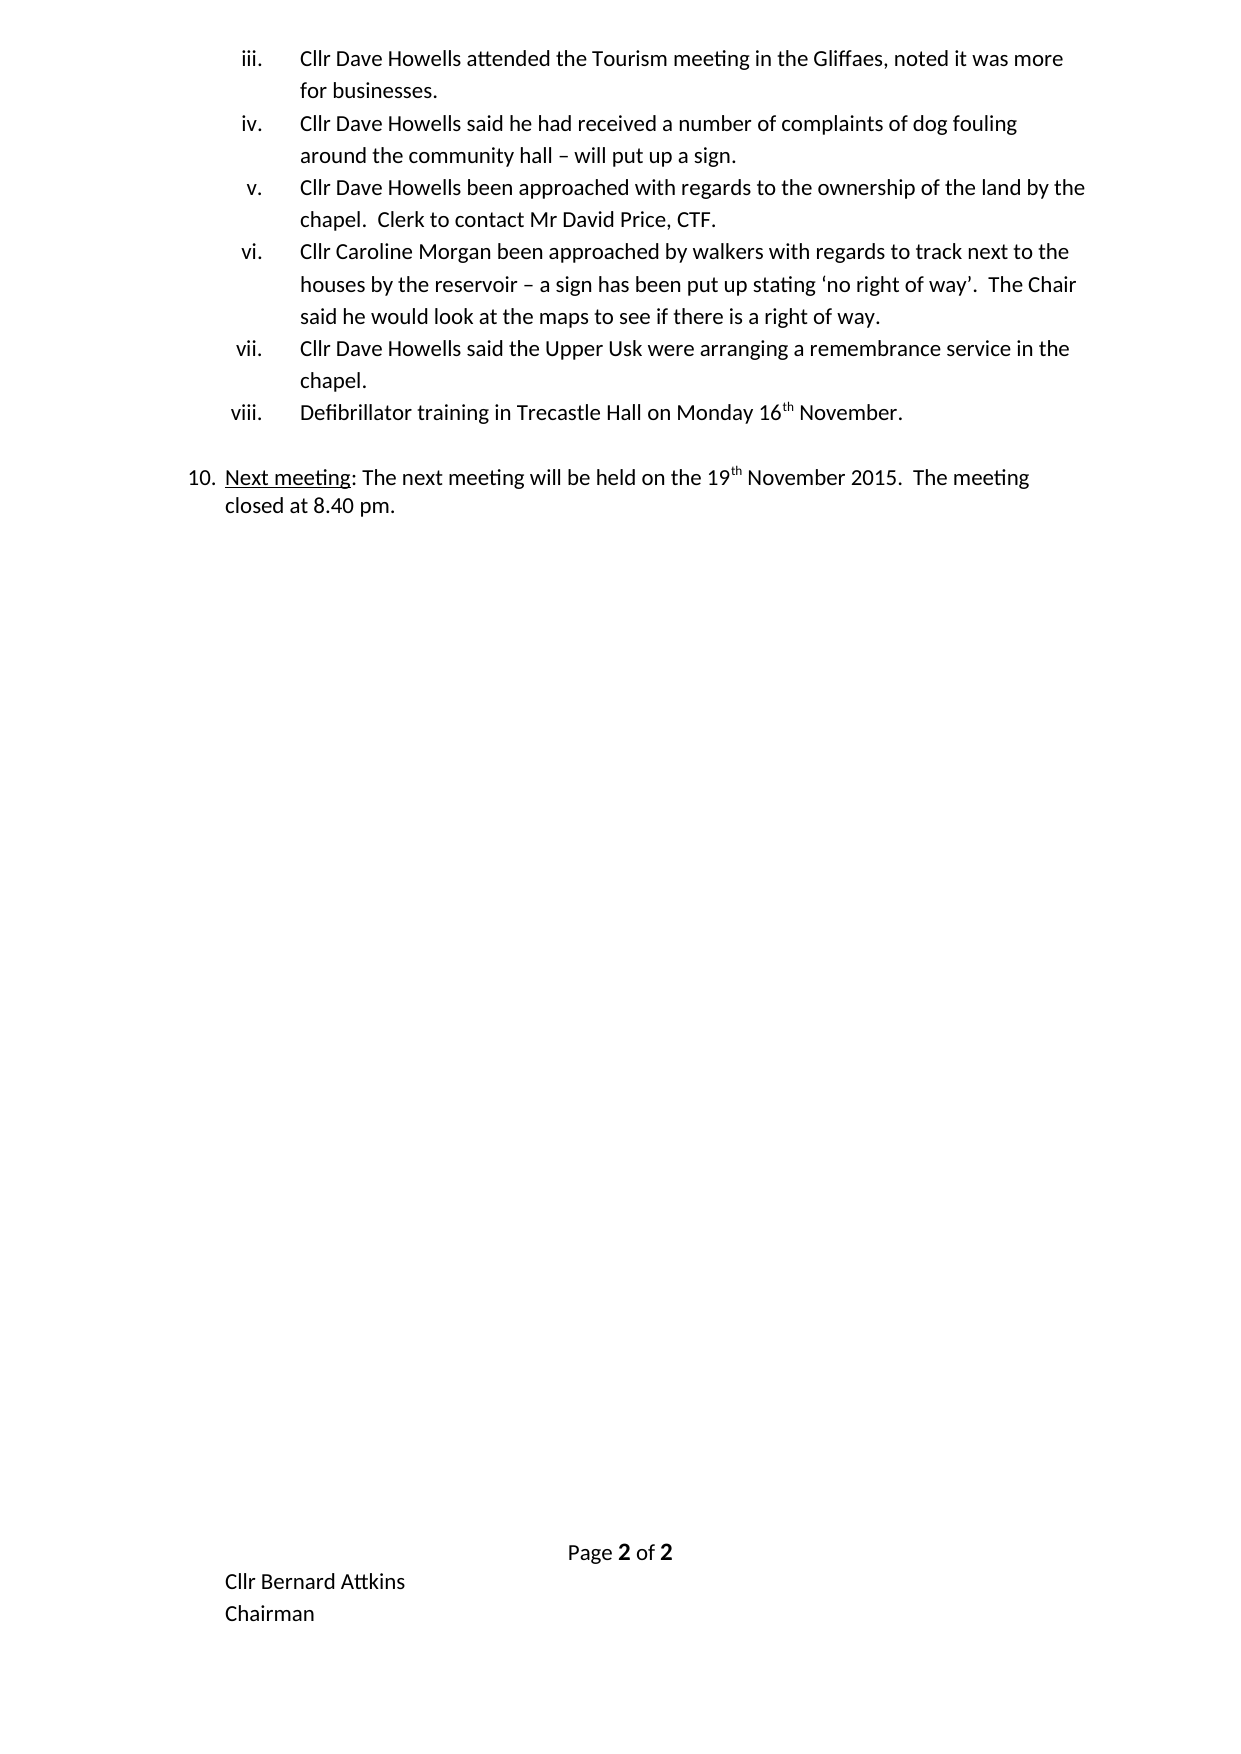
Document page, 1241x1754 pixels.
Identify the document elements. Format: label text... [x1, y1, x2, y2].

list Cllr Dave Howells been approached with regards to the ownership of the land by the chapel. Clerk to contact Mr David Price, CTF. [262, 173, 1090, 233]
list Cllr Dave Howells said he had received a number of complaints of dog fouling around the community hall – will put up a sign. [262, 109, 1090, 169]
list Cllr Dave Howells attended the Tourism meeting in the Gliffaes, noted it was more for businesses. [262, 44, 1090, 104]
list Next meeting: The next meeting will be held on the 19th November 2015. The meeting closed at 8.40 pm. [187, 463, 1090, 519]
list Cllr Caroline Morgan been approached by walkers with regards to track next to the houses by the reservoir – a sign has been put up stating ‘no right of way’. The Chair said he would look at the maps to see if there is a right of way. [262, 237, 1090, 330]
list Cllr Dave Howells said the Upper Usk were arranging a remembrance service in the chapel. [262, 334, 1090, 394]
list Defibrillator training in Trecastle Hall on Monday 16th November. [262, 398, 1090, 426]
